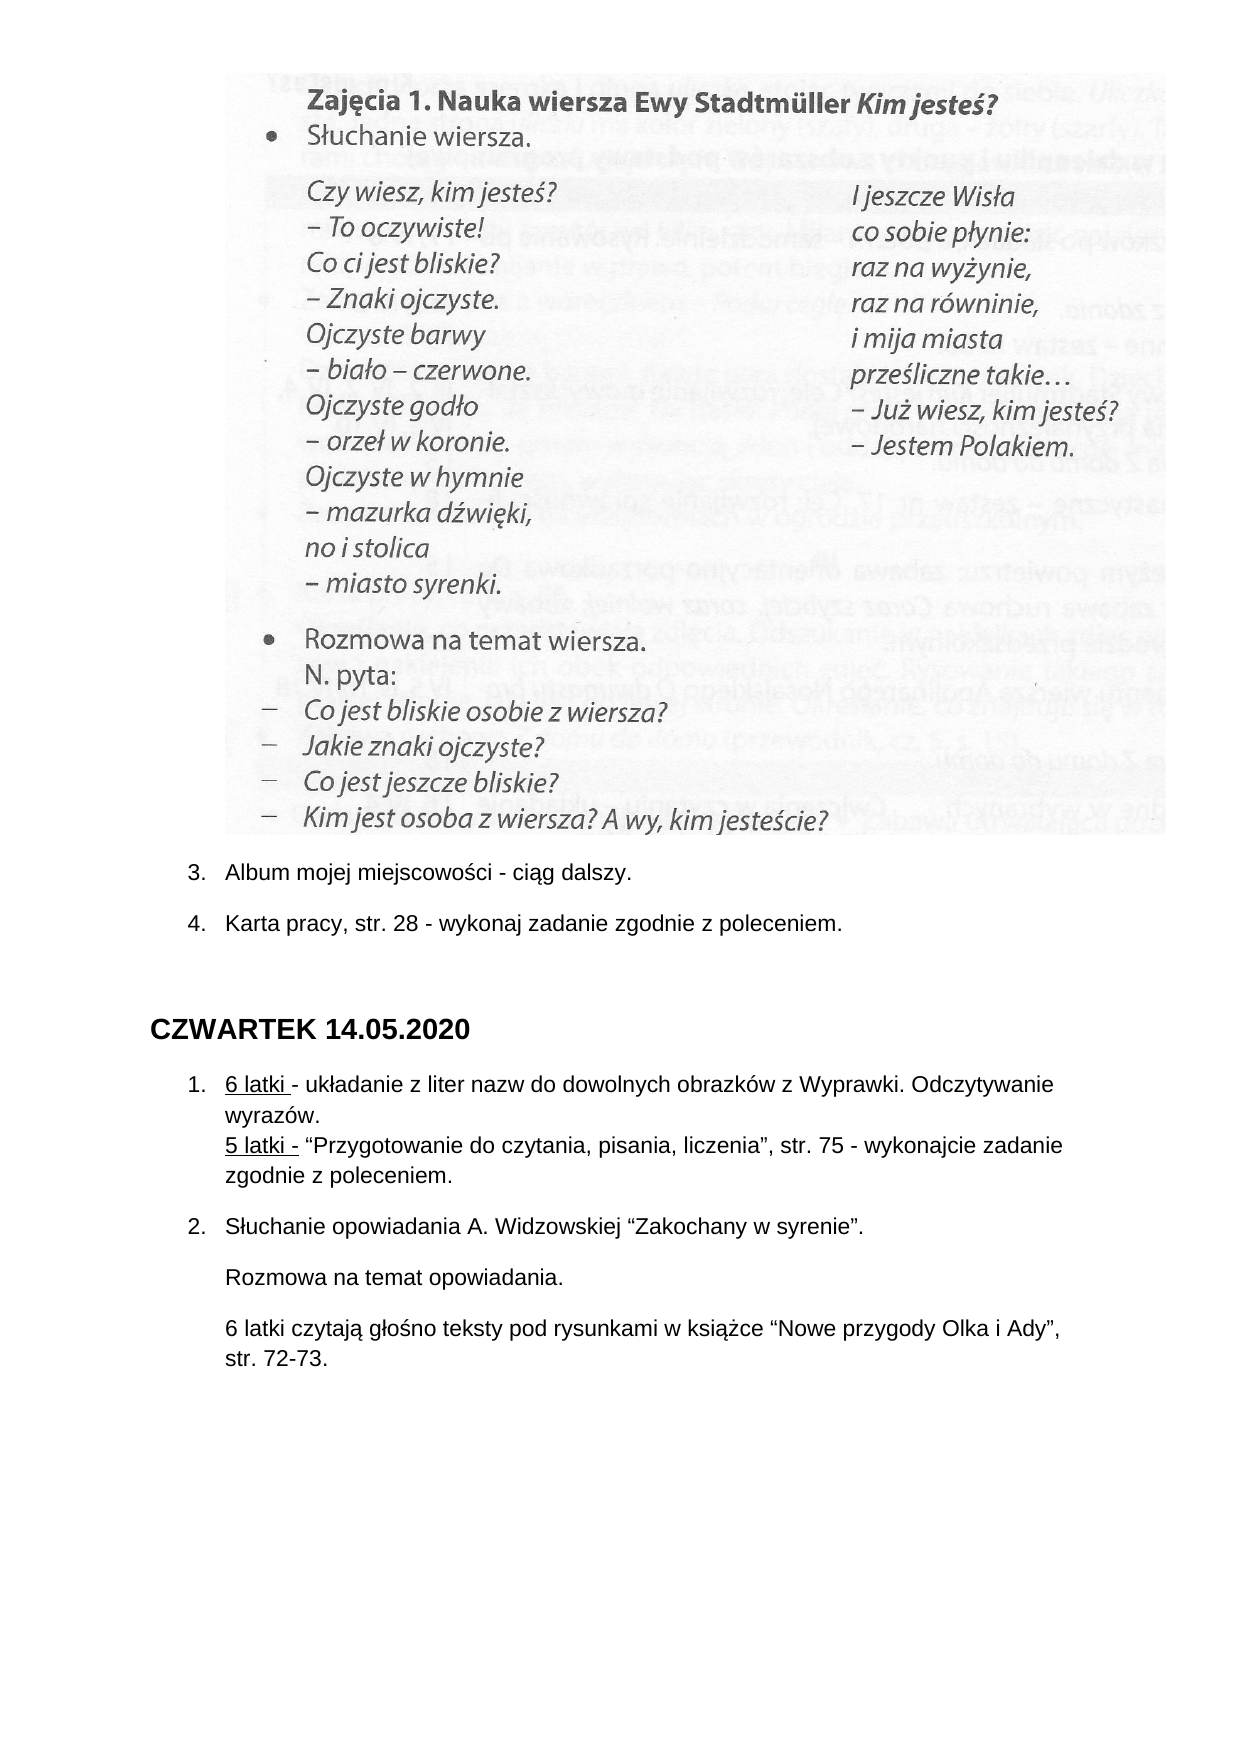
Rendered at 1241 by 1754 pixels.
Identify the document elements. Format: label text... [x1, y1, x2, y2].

list Album mojej miejscowości - ciąg dalszy. [187, 859, 1090, 885]
text 6 latki czytają głośno teksty pod rysunkami w książce “Nowe przygody Olka i Ady”, str. 72-73. [225, 1315, 1090, 1372]
text Rozmowa na temat opowiadania. [225, 1264, 1090, 1290]
list 6 latki - układanie z liter nazw do dowolnych obrazków z Wyprawki. Odczytywanie wyrazów. [187, 1071, 1090, 1128]
list Słuchanie opowiadania A. Widzowskiej “Zakochany w syrenie”. [187, 1213, 1090, 1239]
picture [225, 73, 1166, 835]
list Karta pracy, str. 28 - wykonaj zadanie zgodnie z poleceniem. [187, 910, 1090, 936]
text CZWARTEK 14.05.2020 [150, 1012, 1090, 1046]
text 5 latki - “Przygotowanie do czytania, pisania, liczenia”, str. 75 - wykonajcie zadanie zgodnie z poleceniem. [225, 1132, 1090, 1188]
